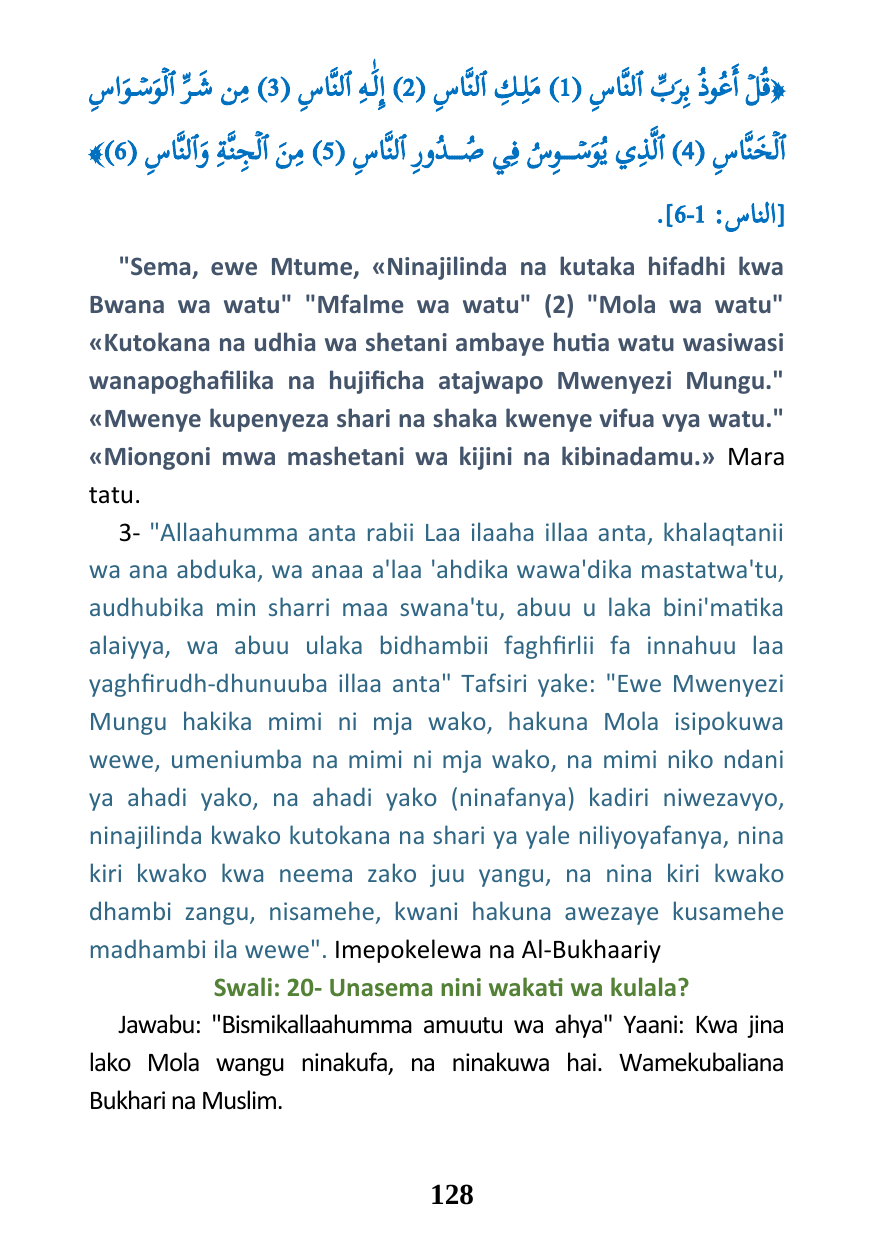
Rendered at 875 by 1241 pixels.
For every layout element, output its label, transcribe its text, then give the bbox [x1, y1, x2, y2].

text "Sema, ewe Mtume, «Ninajilinda na kutaka hifadhi kwa Bwana wa watu" "Mfalme wa watu" (2) "Mola wa watu" «Kutokana na udhia wa shetani ambaye hutia watu wasiwasi wanapoghafilika na hujificha atajwapo Mwenyezi Mungu." «Mwenye kupenyeza shari na shaka kwenye vifua vya watu." «Miongoni mwa mashetani wa kijini na kibinadamu.» Mara tatu. [89, 249, 785, 510]
text 3- "Allaahumma anta rabii Laa ilaaha illaa anta, khalaqtanii wa ana abduka, wa anaa a'laa 'ahdika wawa'dika mastatwa'tu, audhubika min sharri maa swana'tu, abuu u laka bini'matika alaiyya, wa abuu ulaka bidhambii faghfirlii fa innahuu laa yaghfirudh-dhunuuba illaa anta" Tafsiri yake: "Ewe Mwenyezi Mungu hakika mimi ni mja wako, hakuna Mola isipokuwa wewe, umeniumba na mimi ni mja wako, na mimi niko ndani ya ahadi yako, na ahadi yako (ninafanya) kadiri niwezavyo, ninajilinda kwako kutokana na shari ya yale niliyoyafanya, nina kiri kwako kwa neema zako juu yangu, na nina kiri kwako dhambi zangu, nisamehe, kwani hakuna awezaye kusamehe madhambi ila wewe". Imepokelewa na Al-Bukhaariy [89, 515, 785, 965]
text Jawabu: "Bismikallaahumma amuutu wa ahya" Yaani: Kwa jina lako Mola wangu ninakufa, na ninakuwa hai. Wamekubaliana Bukhari na Muslim. [89, 1008, 785, 1117]
text ﴿قُلۡ أَعُوذُ بِرَبِّ ٱلنَّاسِ (1) مَلِكِ ٱلنَّاسِ (2) إِلَٰهِ ٱلنَّاسِ (3) مِن شَرِّ ٱلۡوَسۡوَاسِ ٱلۡخَنَّاسِ (4) ٱلَّذِي يُوَسۡوِسُ فِي صُدُورِ ٱلنَّاسِ (5) مِنَ ٱلۡجِنَّةِ وَٱلنَّاسِ (6)﴾ [الناس: 1-6]. [89, 103, 785, 241]
subtitle Swali: 20- Unasema nini wakati wa kulala? [89, 970, 785, 1003]
